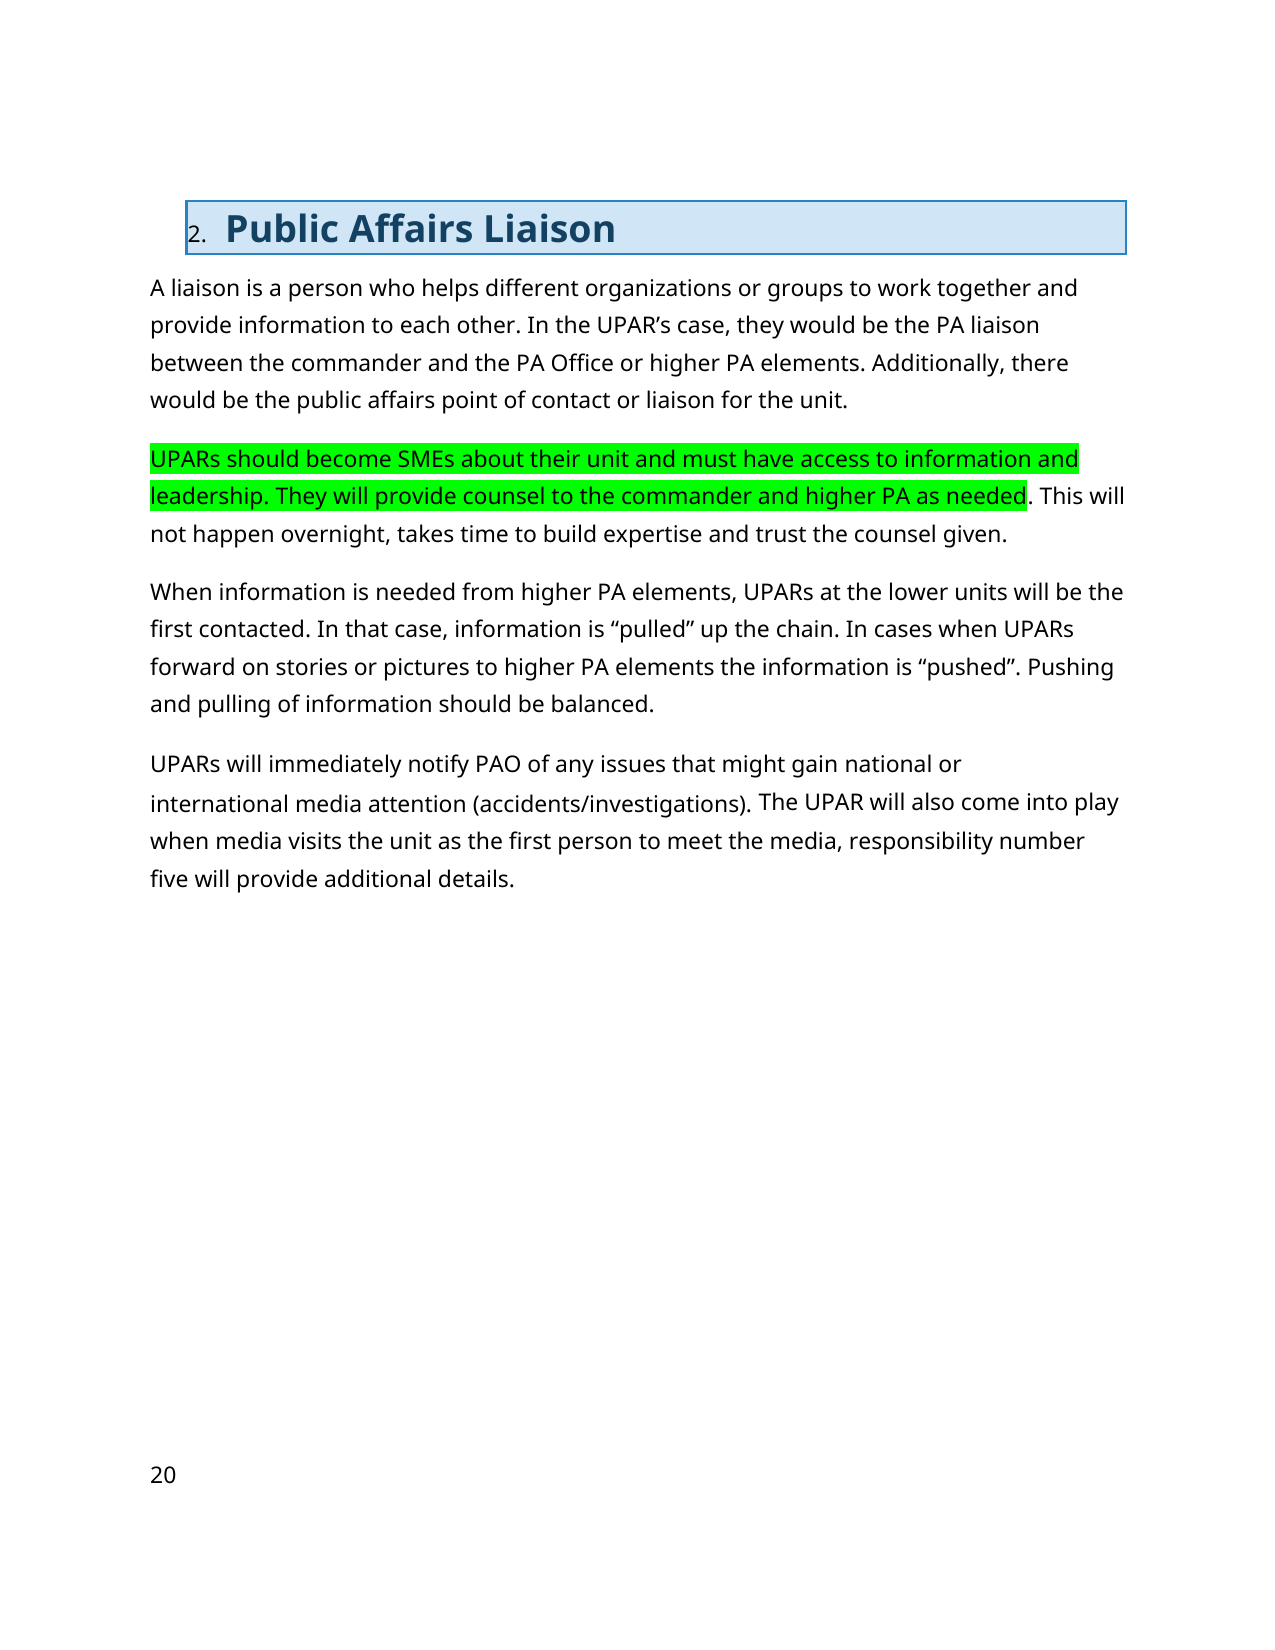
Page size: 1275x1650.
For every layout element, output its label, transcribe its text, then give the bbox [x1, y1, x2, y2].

text A liaison is a person who helps different organizations or groups to work together and provide information to each other. In the UPAR’s case, they would be the PA liaison between the commander and the PA Office or higher PA elements. Additionally, there would be the public affairs point of contact or liaison for the unit. [150, 272, 1125, 415]
text When information is needed from higher PA elements, UPARs at the lower units will be the first contacted. In that case, information is “pulled” up the chain. In cases when UPARs forward on stories or pictures to higher PA elements the information is “pushed”. Pushing and pulling of information should be balanced. [150, 576, 1125, 719]
text UPARs should become SMEs about their unit and must have access to information and leadership. They will provide counsel to the commander and higher PA as needed. This will not happen overnight, takes time to build expertise and trust the counsel given. [150, 442, 1125, 549]
subtitle Public Affairs Liaison ​ [188, 202, 1125, 253]
text UPARs will immediately notify PAO of any issues that might gain national or international media attention (accidents/investigations). The UPAR will also come into play when media visits the unit as the first person to meet the media, responsibility number five will provide additional details. [150, 747, 1125, 894]
